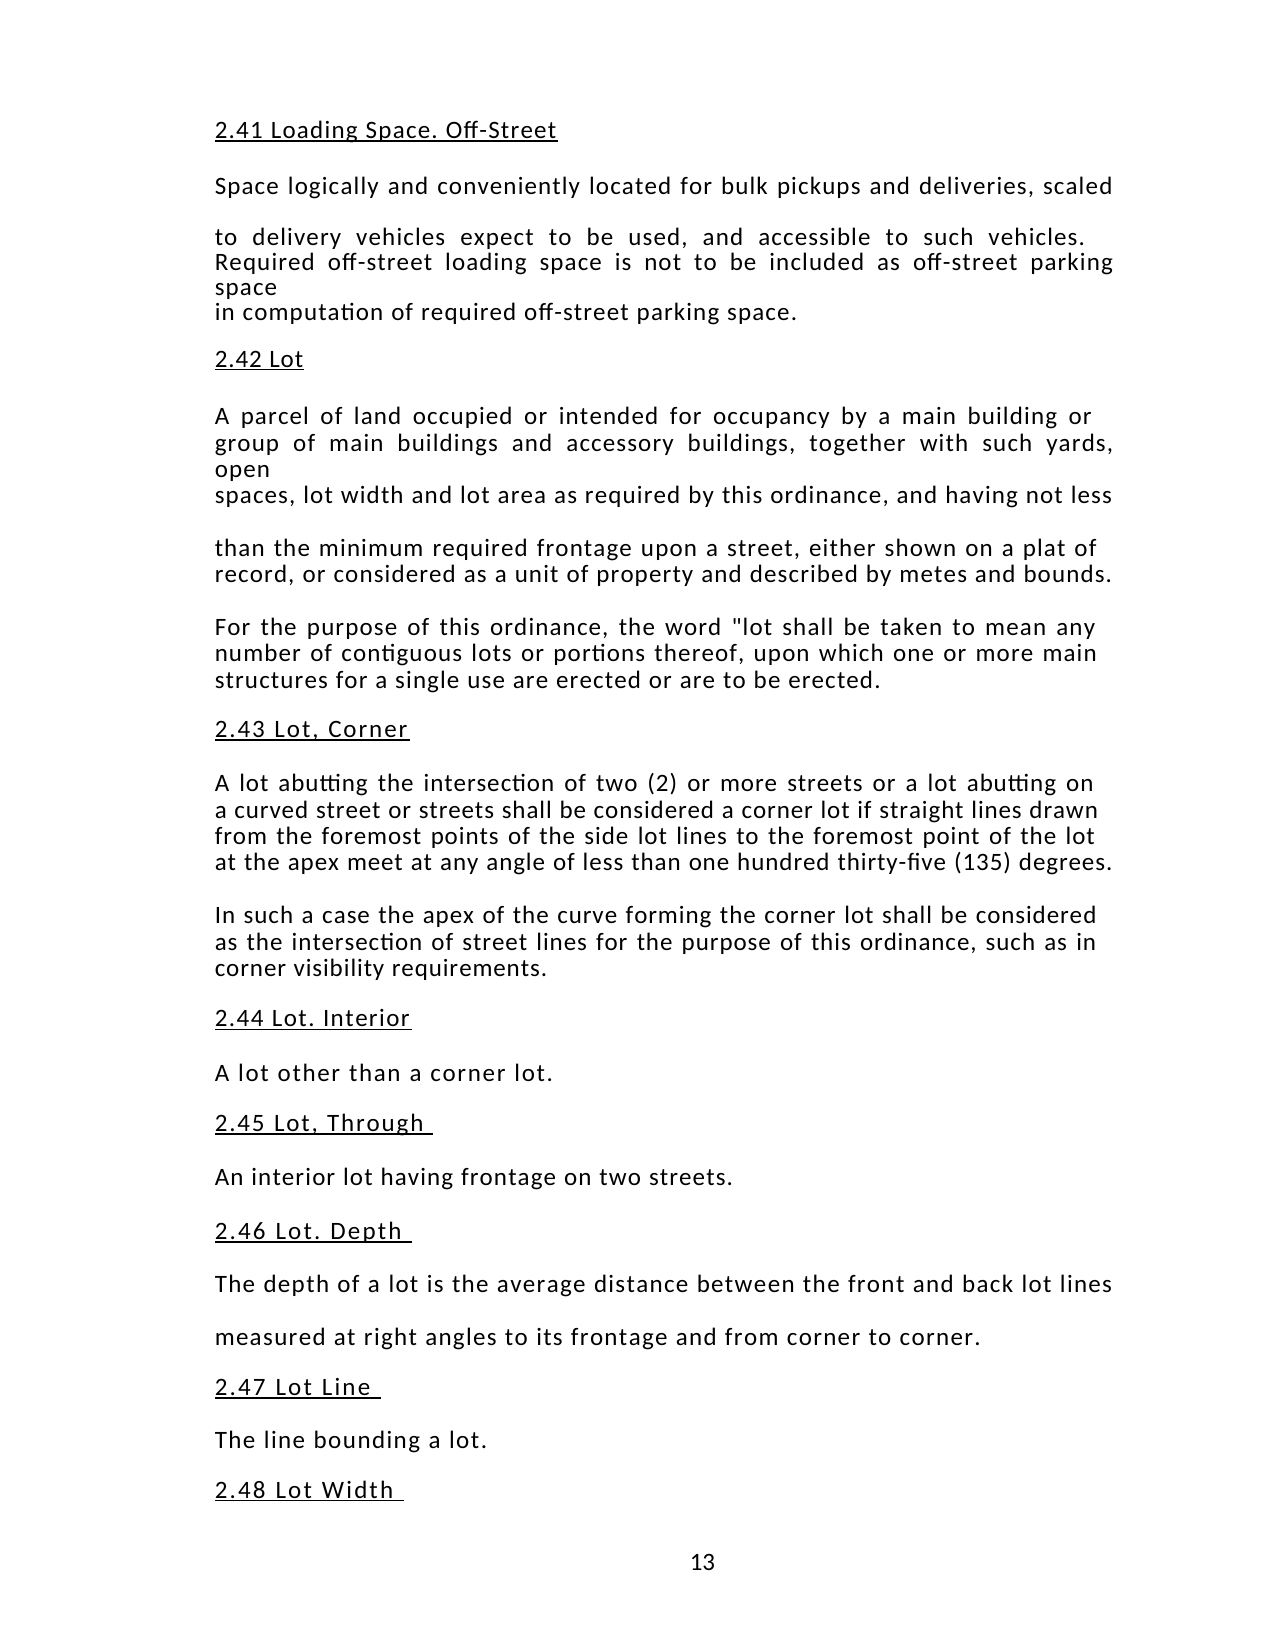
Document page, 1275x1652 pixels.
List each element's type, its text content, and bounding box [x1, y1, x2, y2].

text A lot abutting the intersection of two (2) or more streets or a lot abutting on a curved street or streets shall be considered a corner lot if straight lines drawn from the foremost points of the side lot lines to the foremost point of the lot at the apex meet at any angle of less than one hundred thirty-five (135) degrees. In such a case the apex of the curve forming the corner lot shall be considered as the intersection of street lines for the purpose of this ordinance, such as in corner visibility requirements. [214, 771, 1114, 982]
text 2.45 Lot, Through [214, 1107, 1114, 1138]
text A lot other than a corner lot. [214, 1060, 1114, 1086]
text 2.43 Lot, Corner [214, 714, 1114, 743]
text 2.41 Loading Space. Off-Street [214, 113, 1114, 145]
text 2.46 Lot. Depth [214, 1213, 1114, 1246]
text Space logically and conveniently located for bulk pickups and deliveries, scaled to delivery vehicles expect to be used, and accessible to such vehicles. Required off-street loading space is not to be included as off-street parking space in computation of required off-street parking space. [214, 174, 1114, 326]
text 2.44 Lot. Interior [214, 1003, 1114, 1033]
text An interior lot having frontage on two streets. [214, 1164, 1114, 1191]
text The line bounding a lot. [214, 1427, 1114, 1454]
text The depth of a lot is the average distance between the front and back lot lines measured at right angles to its frontage and from corner to corner. [214, 1272, 1114, 1351]
text A parcel of land occupied or intended for occupancy by a main building or group of main buildings and accessory buildings, together with such yards, open spaces, lot width and lot area as required by this ordinance, and having not less than the minimum required frontage upon a street, either shown on a plat of record, or considered as a unit of property and described by metes and bounds. For the purpose of this ordinance, the word "lot shall be taken to mean any number of contiguous lots or portions thereof, upon which one or more main structures for a single use are erected or are to be erected. [214, 403, 1114, 693]
text 2.47 Lot Line [214, 1372, 1114, 1401]
text 2.42 Lot [214, 344, 1114, 373]
text 2.48 Lot Width [214, 1475, 1114, 1504]
